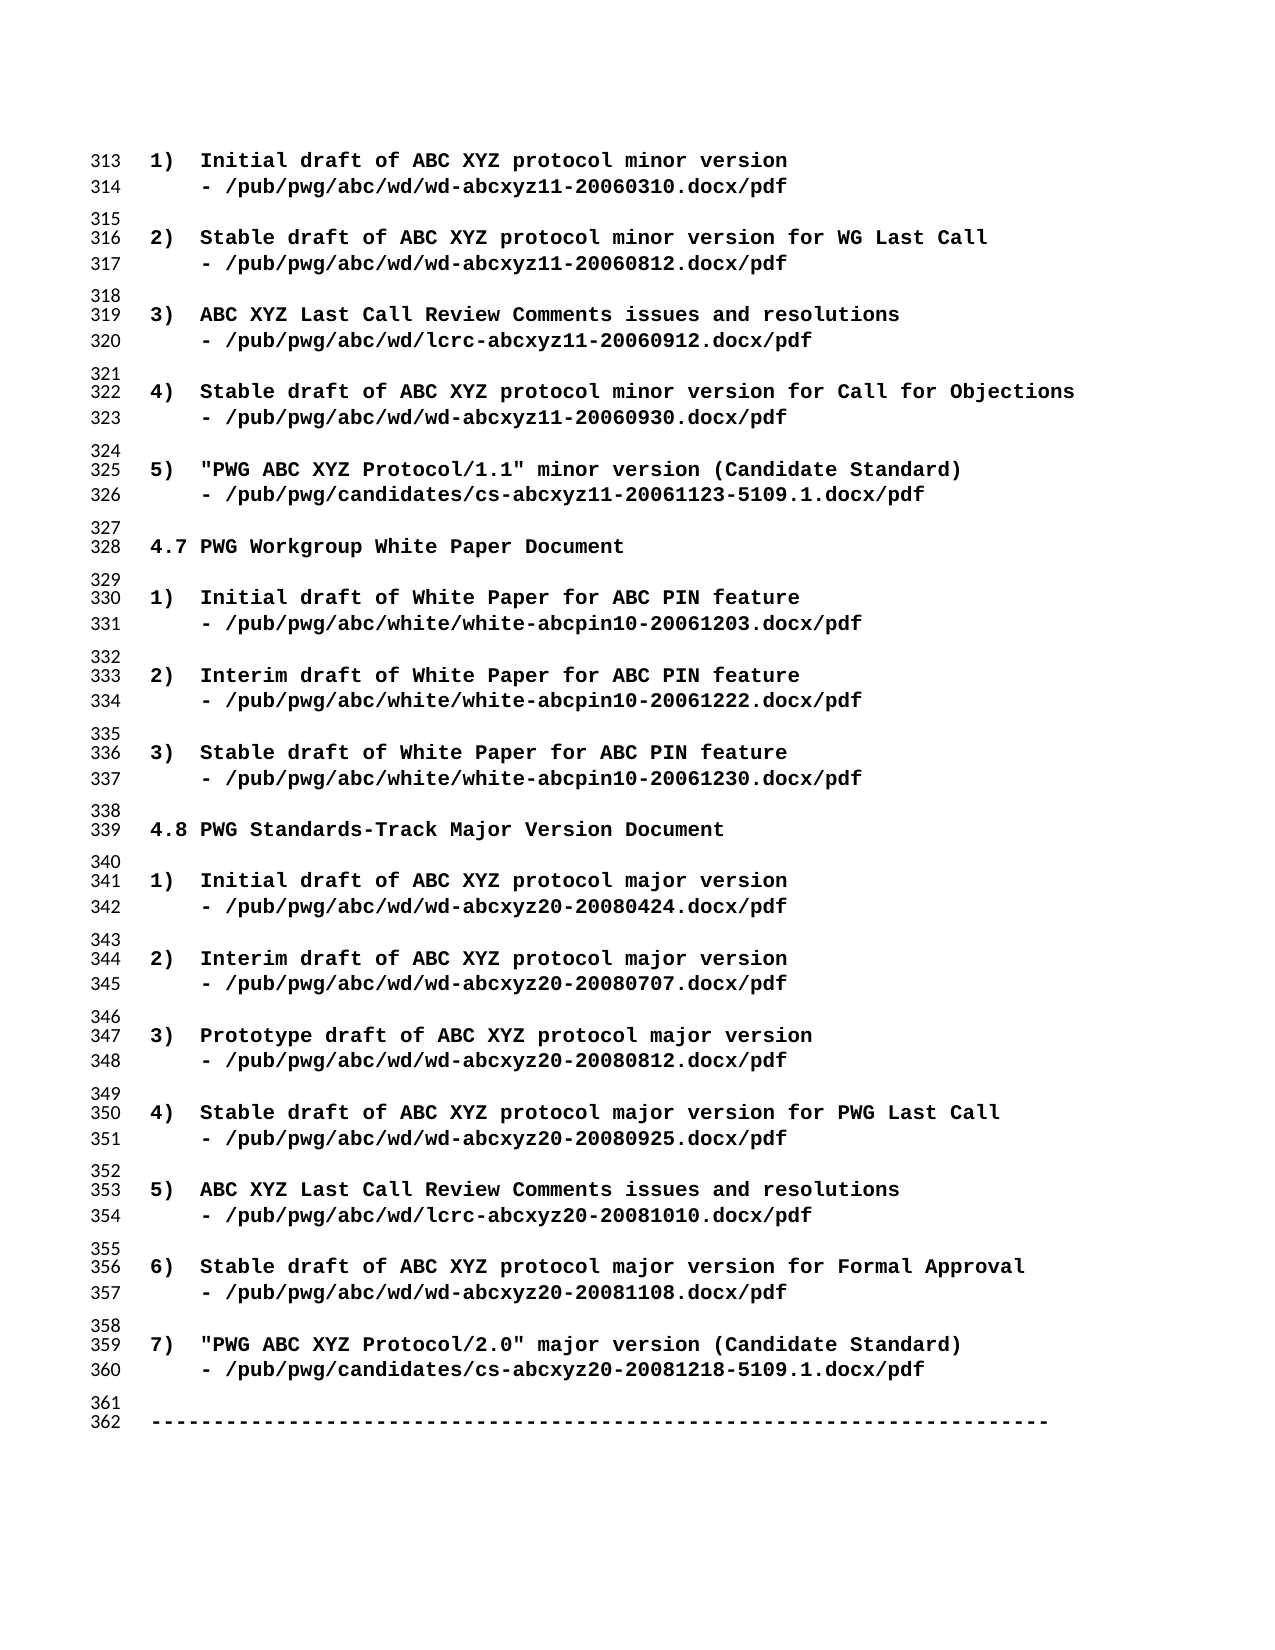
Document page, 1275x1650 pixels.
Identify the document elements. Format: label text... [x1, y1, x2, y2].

text 6) Stable draft of ABC XYZ protocol major version for Formal Approval [150, 1256, 1200, 1280]
text 4.7 PWG Workgroup White Paper Document [150, 536, 1200, 559]
text - /pub/pwg/abc/wd/lcrc-abcxyz11-20060912.docx/pdf [150, 330, 1200, 354]
text - /pub/pwg/abc/wd/wd-abcxyz20-20080424.docx/pdf [150, 896, 1200, 920]
text - /pub/pwg/candidates/cs-abcxyz20-20081218-5109.1.docx/pdf [150, 1359, 1200, 1383]
text 1) Initial draft of White Paper for ABC PIN feature [150, 587, 1200, 611]
text 3) Stable draft of White Paper for ABC PIN feature [150, 742, 1200, 765]
text 5) "PWG ABC XYZ Protocol/1.1" minor version (Candidate Standard) [150, 459, 1200, 482]
text - /pub/pwg/abc/wd/wd-abcxyz20-20080707.docx/pdf [150, 973, 1200, 997]
text - /pub/pwg/abc/wd/wd-abcxyz11-20060310.docx/pdf [150, 176, 1200, 199]
text 2) Stable draft of ABC XYZ protocol minor version for WG Last Call [150, 227, 1200, 251]
text - /pub/pwg/abc/wd/wd-abcxyz11-20060812.docx/pdf [150, 253, 1200, 277]
text - /pub/pwg/abc/wd/wd-abcxyz20-20080925.docx/pdf [150, 1128, 1200, 1151]
text 7) "PWG ABC XYZ Protocol/2.0" major version (Candidate Standard) [150, 1333, 1200, 1357]
text - /pub/pwg/candidates/cs-abcxyz11-20061123-5109.1.docx/pdf [150, 484, 1200, 508]
text 1) Initial draft of ABC XYZ protocol minor version [150, 150, 1200, 174]
text 4) Stable draft of ABC XYZ protocol minor version for Call for Objections [150, 382, 1200, 405]
text - /pub/pwg/abc/white/white-abcpin10-20061203.docx/pdf [150, 613, 1200, 637]
text 2) Interim draft of White Paper for ABC PIN feature [150, 664, 1200, 688]
text ------------------------------------------------------------------------ [150, 1411, 1200, 1434]
text 4) Stable draft of ABC XYZ protocol major version for PWG Last Call [150, 1102, 1200, 1126]
text - /pub/pwg/abc/white/white-abcpin10-20061222.docx/pdf [150, 690, 1200, 714]
text 4.8 PWG Standards-Track Major Version Document [150, 819, 1200, 843]
text 2) Interim draft of ABC XYZ protocol major version [150, 948, 1200, 971]
text 5) ABC XYZ Last Call Review Comments issues and resolutions [150, 1179, 1200, 1203]
text - /pub/pwg/abc/wd/lcrc-abcxyz20-20081010.docx/pdf [150, 1205, 1200, 1228]
text 3) Prototype draft of ABC XYZ protocol major version [150, 1025, 1200, 1048]
text - /pub/pwg/abc/wd/wd-abcxyz11-20060930.docx/pdf [150, 407, 1200, 431]
text 1) Initial draft of ABC XYZ protocol major version [150, 870, 1200, 894]
text 3) ABC XYZ Last Call Review Comments issues and resolutions [150, 304, 1200, 328]
text - /pub/pwg/abc/wd/wd-abcxyz20-20080812.docx/pdf [150, 1051, 1200, 1074]
text - /pub/pwg/abc/wd/wd-abcxyz20-20081108.docx/pdf [150, 1282, 1200, 1306]
text - /pub/pwg/abc/white/white-abcpin10-20061230.docx/pdf [150, 767, 1200, 791]
